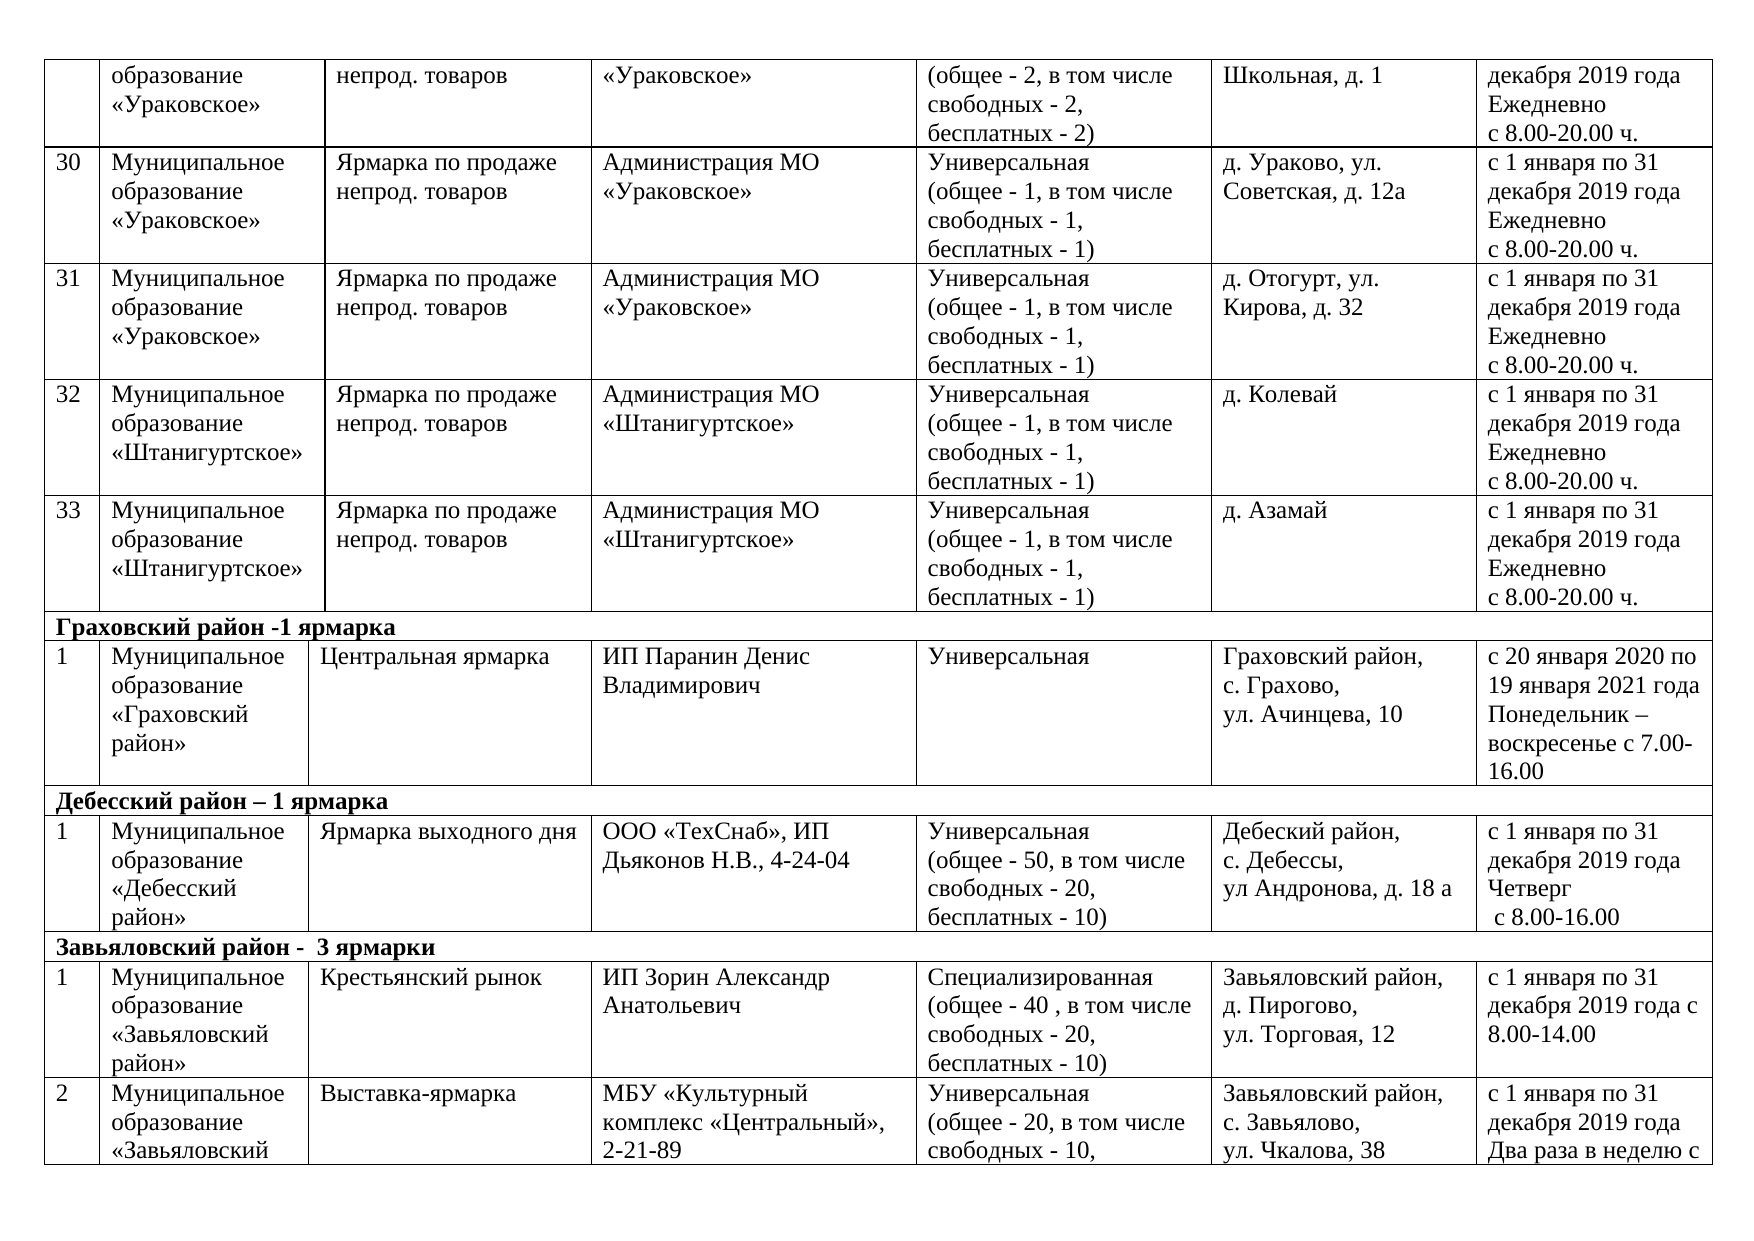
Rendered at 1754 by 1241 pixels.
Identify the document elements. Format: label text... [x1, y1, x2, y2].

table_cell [1212, 60, 1476, 146]
table_cell Ярмарка по продаже непрод. товаров [326, 380, 591, 494]
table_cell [297, 1078, 308, 1164]
table_cell Муниципальное образование «Штанигуртское» [100, 496, 324, 611]
table_cell Универсальная (общее - 1, в том числе свободных - 1, бесплатных - 1) [917, 264, 1211, 378]
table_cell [592, 1078, 916, 1164]
table_cell с 1 января по 31 декабря 2019 года Четверг с 8.00-16.00 [1477, 816, 1712, 931]
table_cell д. Колевай [1212, 380, 1476, 494]
table_cell с 20 января 2020 по 19 января 2021 года Понедельник – воскресенье с 7.00-16.00 [1477, 641, 1712, 785]
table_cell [1212, 1078, 1476, 1164]
table_cell 1 [45, 962, 99, 1077]
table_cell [917, 60, 1211, 146]
table_cell Дебеский район, с. Дебессы, ул Андронова, д. 18 а [1212, 816, 1476, 931]
table_cell Муниципальное образование «Штанигуртское» [100, 380, 324, 494]
table_cell с 1 января по 31 декабря 2019 года Ежедневно с 8.00-20.00 ч. [1477, 496, 1712, 611]
table_cell Администрация МО «Ураковское» [592, 148, 916, 262]
table_cell Администрация МО «Ураковское» [592, 264, 916, 378]
table_cell Ярмарка по продаже непрод. товаров [326, 264, 591, 378]
table_cell Крестьянский рынок [309, 962, 591, 1077]
table_cell Универсальная (общее - 1, в том числе свободных - 1, бесплатных - 1) [917, 380, 1211, 494]
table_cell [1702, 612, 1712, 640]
table_cell 29 [45, 60, 99, 146]
table_cell Специализированная (общее - 40 , в том числе свободных - 20, бесплатных - 10) [917, 962, 1211, 1077]
table_cell ИП Паранин Денис Владимирович [592, 641, 916, 785]
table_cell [100, 60, 324, 146]
table_cell Ярмарка выходного дня [309, 816, 591, 931]
table_cell Универсальная (общее - 1, в том числе свободных - 1, бесплатных - 1) [917, 496, 1211, 611]
table_cell Дебесский район – 1 ярмарка [45, 786, 1712, 815]
table_cell Завьяловский район - 3 ярмарки [45, 932, 1712, 961]
table_cell 31 [45, 264, 99, 378]
table_cell 33 [45, 496, 99, 611]
table_cell ООО «ТехСнаб», ИП Дьяконов Н.В., 4-24-04 [592, 816, 916, 931]
table_cell с 1 января по 31 декабря 2019 года Ежедневно с 8.00-20.00 ч. [1477, 264, 1712, 378]
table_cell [1477, 1078, 1712, 1164]
table_cell Универсальная (общее - 1, в том числе свободных - 1, бесплатных - 1) [917, 148, 1211, 262]
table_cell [1477, 60, 1712, 146]
table_cell Выставка-ярмарка [309, 1078, 591, 1164]
table_cell 32 [45, 380, 99, 494]
table_cell д. Отогурт, ул. Кирова, д. 32 [1212, 264, 1476, 378]
table_cell Универсальная (общее - 50, в том числе свободных - 20, бесплатных - 10) [917, 816, 1211, 931]
table_cell Центральная ярмарка [309, 641, 591, 785]
table_cell с 1 января по 31 декабря 2019 года Ежедневно с 8.00-20.00 ч. [1477, 380, 1712, 494]
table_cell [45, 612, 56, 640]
table_cell 30 [45, 148, 99, 262]
table_cell Ярмарка по продаже непрод. товаров [326, 148, 591, 262]
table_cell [326, 60, 591, 146]
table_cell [100, 1078, 111, 1164]
table_cell Завьяловский район, д. Пирогово, ул. Торговая, 12 [1212, 962, 1476, 1077]
table_cell Ярмарка по продаже непрод. товаров [326, 496, 591, 611]
table_cell 2 [45, 1078, 99, 1164]
table_cell 1 [45, 816, 99, 931]
table_cell Муниципальное образование «Ураковское» [100, 148, 324, 262]
table_cell Муниципальное образование «Граховский район» [100, 641, 308, 785]
table_cell Граховский район, с. Грахово, ул. Ачинцева, 10 [1212, 641, 1476, 785]
table_cell с 1 января по 31 декабря 2019 года Ежедневно с 8.00-20.00 ч. [1477, 148, 1712, 262]
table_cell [592, 60, 916, 146]
table_cell д. Азамай [1212, 496, 1476, 611]
table_cell 1 [45, 641, 99, 785]
table_cell д. Ураково, ул. Советская, д. 12а [1212, 148, 1476, 262]
table_cell ИП Зорин Александр Анатольевич [592, 962, 916, 1077]
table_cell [917, 1078, 1211, 1164]
table_cell Администрация МО «Штанигуртское» [592, 380, 916, 494]
table_cell Универсальная [917, 641, 1211, 785]
table_cell Муниципальное образование «Ураковское» [100, 264, 324, 378]
table_cell с 1 января по 31 декабря 2019 года с 8.00-14.00 [1477, 962, 1712, 1077]
table_cell Администрация МО «Штанигуртское» [592, 496, 916, 611]
